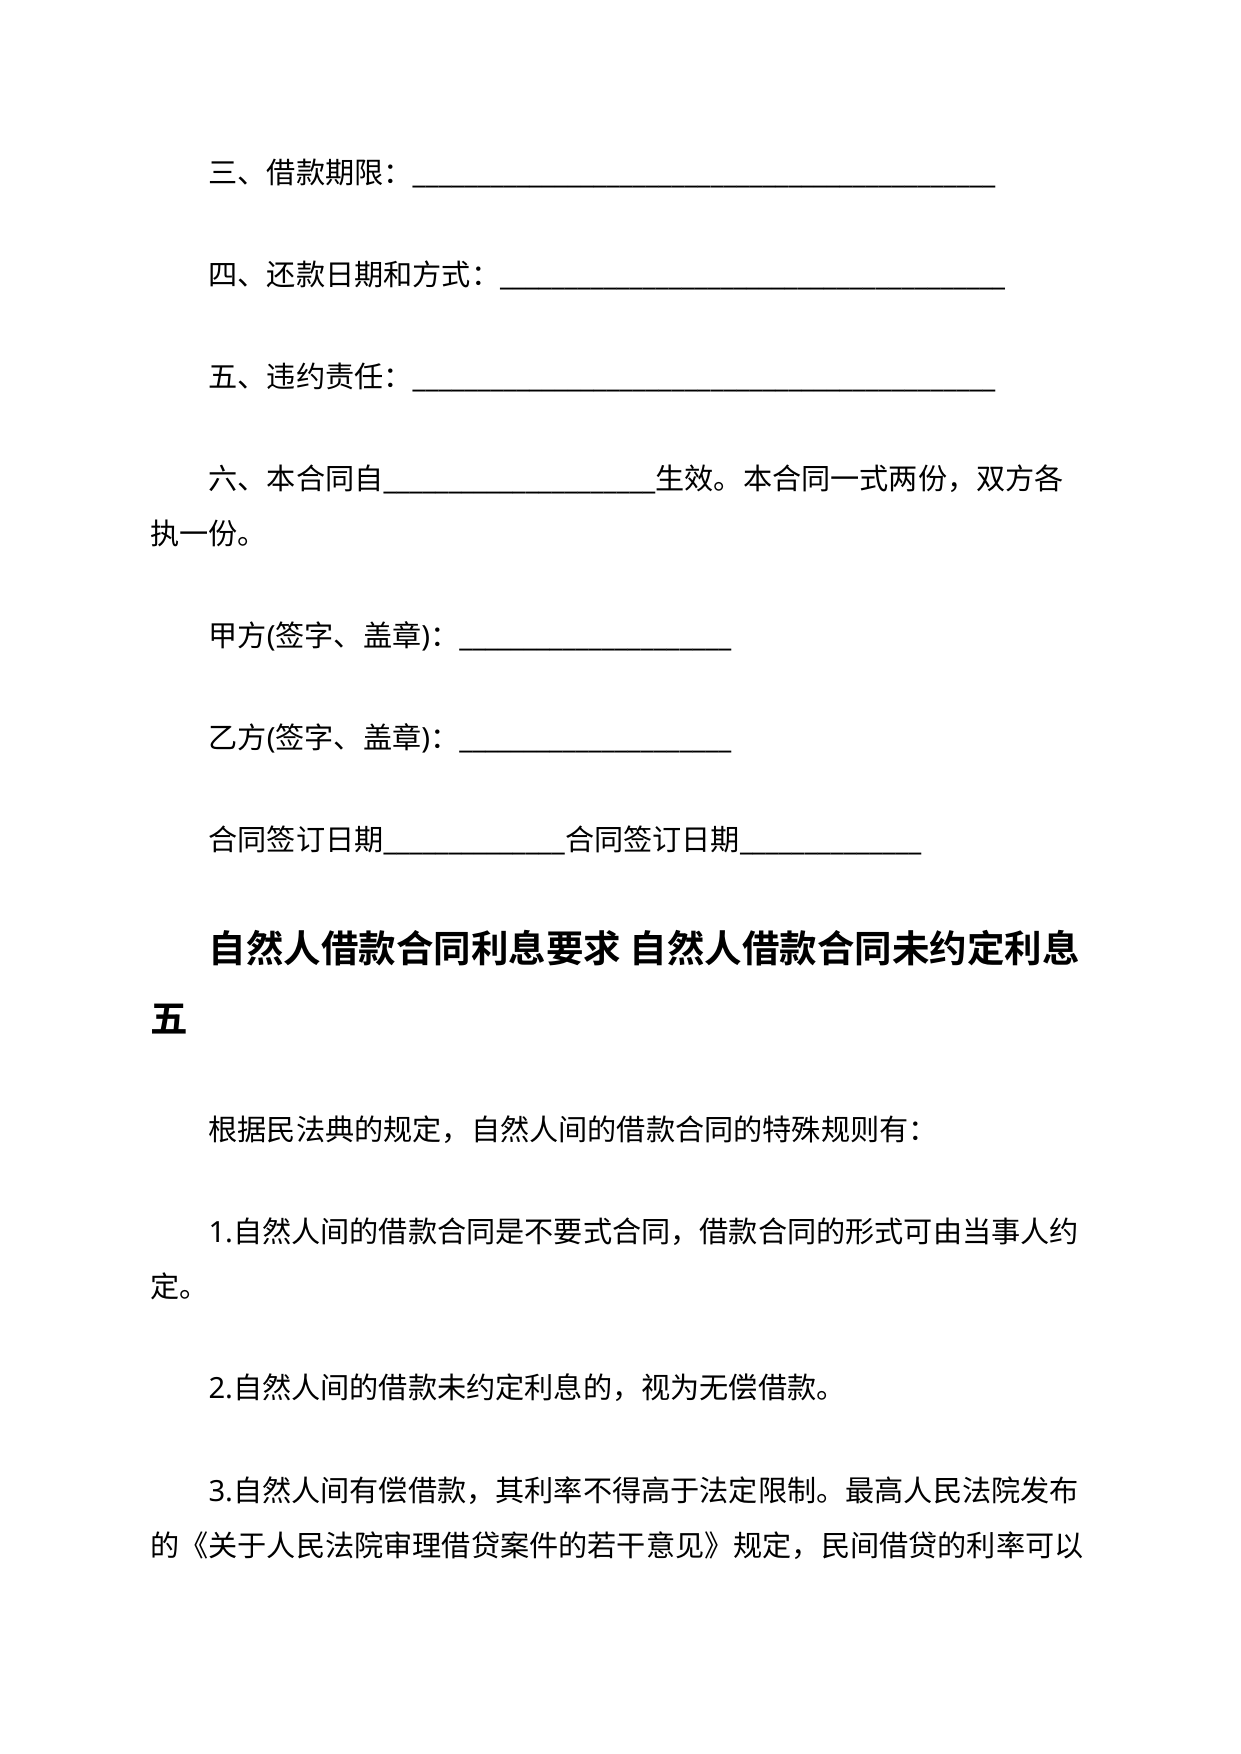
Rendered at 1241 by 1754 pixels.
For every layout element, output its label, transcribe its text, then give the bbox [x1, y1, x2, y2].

text 三、借款期限：_____________________________________________ [150, 150, 1090, 192]
text 合同签订日期______________合同签订日期______________ [150, 817, 1090, 859]
text 1.自然人间的借款合同是不要式合同，借款合同的形式可由当事人约定。 [150, 1208, 1090, 1306]
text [150, 1467, 1090, 1564]
text 甲方(签字、盖章)：_____________________ [150, 613, 1090, 655]
text 六、本合同自_____________________生效。本合同一式两份，双方各执一份。 [150, 456, 1090, 553]
text 根据民法典的规定，自然人间的借款合同的特殊规则有： [150, 1107, 1090, 1149]
text 乙方(签字、盖章)：_____________________ [150, 715, 1090, 757]
text 2.自然人间的借款未约定利息的，视为无偿借款。 [150, 1365, 1090, 1407]
text 四、还款日期和方式：_______________________________________ [150, 252, 1090, 294]
text 自然人借款合同利息要求 自然人借款合同未约定利息五 [150, 919, 1090, 1043]
text 五、违约责任：_____________________________________________ [150, 354, 1090, 396]
